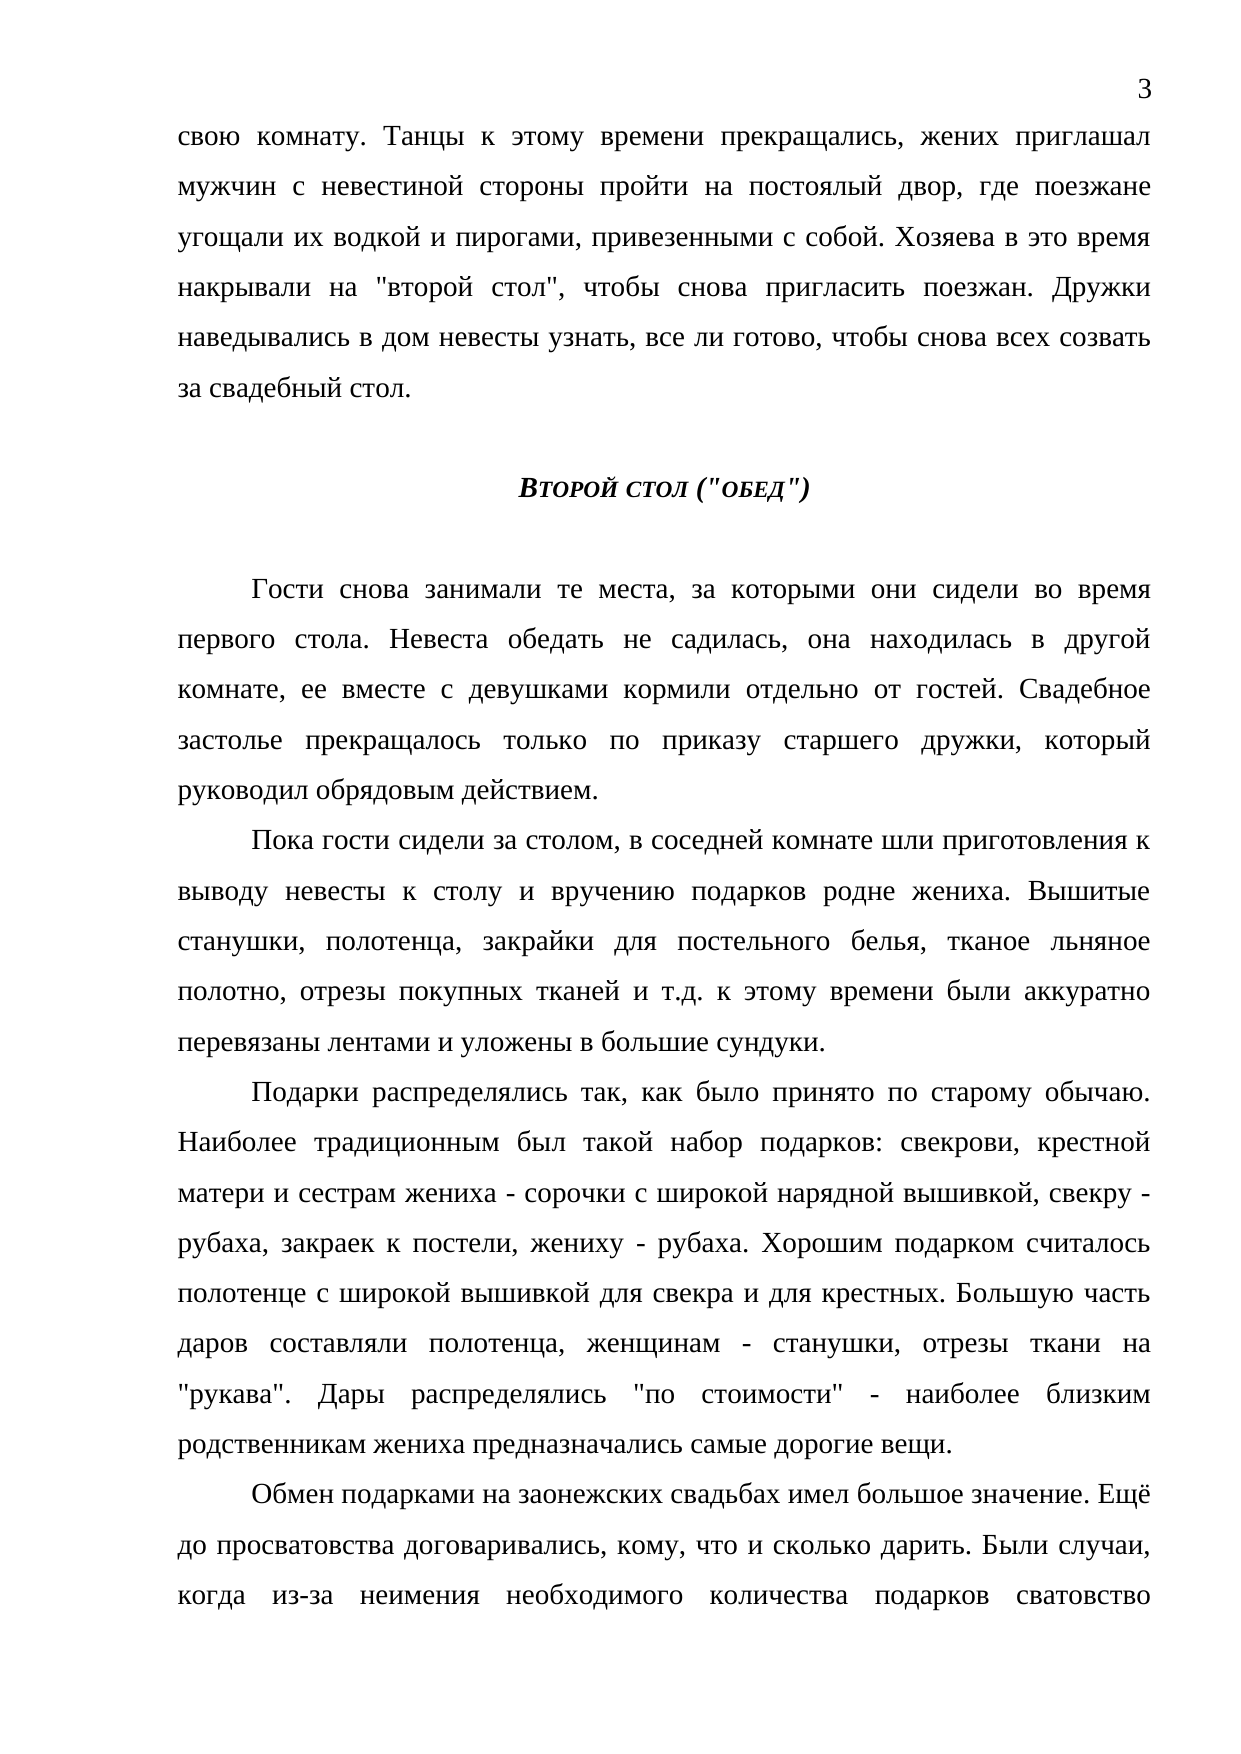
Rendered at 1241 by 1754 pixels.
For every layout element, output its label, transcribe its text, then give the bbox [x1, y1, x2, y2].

text Второй стол ("обед") [177, 470, 1152, 504]
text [177, 1477, 1152, 1611]
text Подарки распределялись так, как было принято по старому обычаю. Наиболее традиционным был такой набор подарков: свекрови, крестной матери и сестрам жениха - сорочки с широкой нарядной вышивкой, свекру - рубаха, закраек к постели, жениху - рубаха. Хорошим подарком считалось полотенце с широкой вышивкой для свекра и для крестных. Большую часть даров составляли полотенца, женщинам - станушки, отрезы ткани на "рукава". Дары распределялись "по стоимости" - наиболее близким родственникам жениха предназначались самые дорогие вещи. [177, 1074, 1152, 1460]
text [177, 118, 1152, 403]
text Гости снова занимали те места, за которыми они сидели во время первого стола. Невеста обедать не садилась, она находилась в другой комнате, ее вместе с девушками кормили отдельно от гостей. Свадебное застолье прекращалось только по приказу старшего дружки, который руководил обрядовым действием. [177, 571, 1152, 806]
text Пока гости сидели за столом, в соседней комнате шли приготовления к выводу невесты к столу и вручению подарков родне жениха. Вышитые станушки, полотенца, закрайки для постельного белья, тканое льняное полотно, отрезы покупных тканей и т.д. к этому времени были аккуратно перевязаны лентами и уложены в большие сундуки. [177, 822, 1152, 1057]
